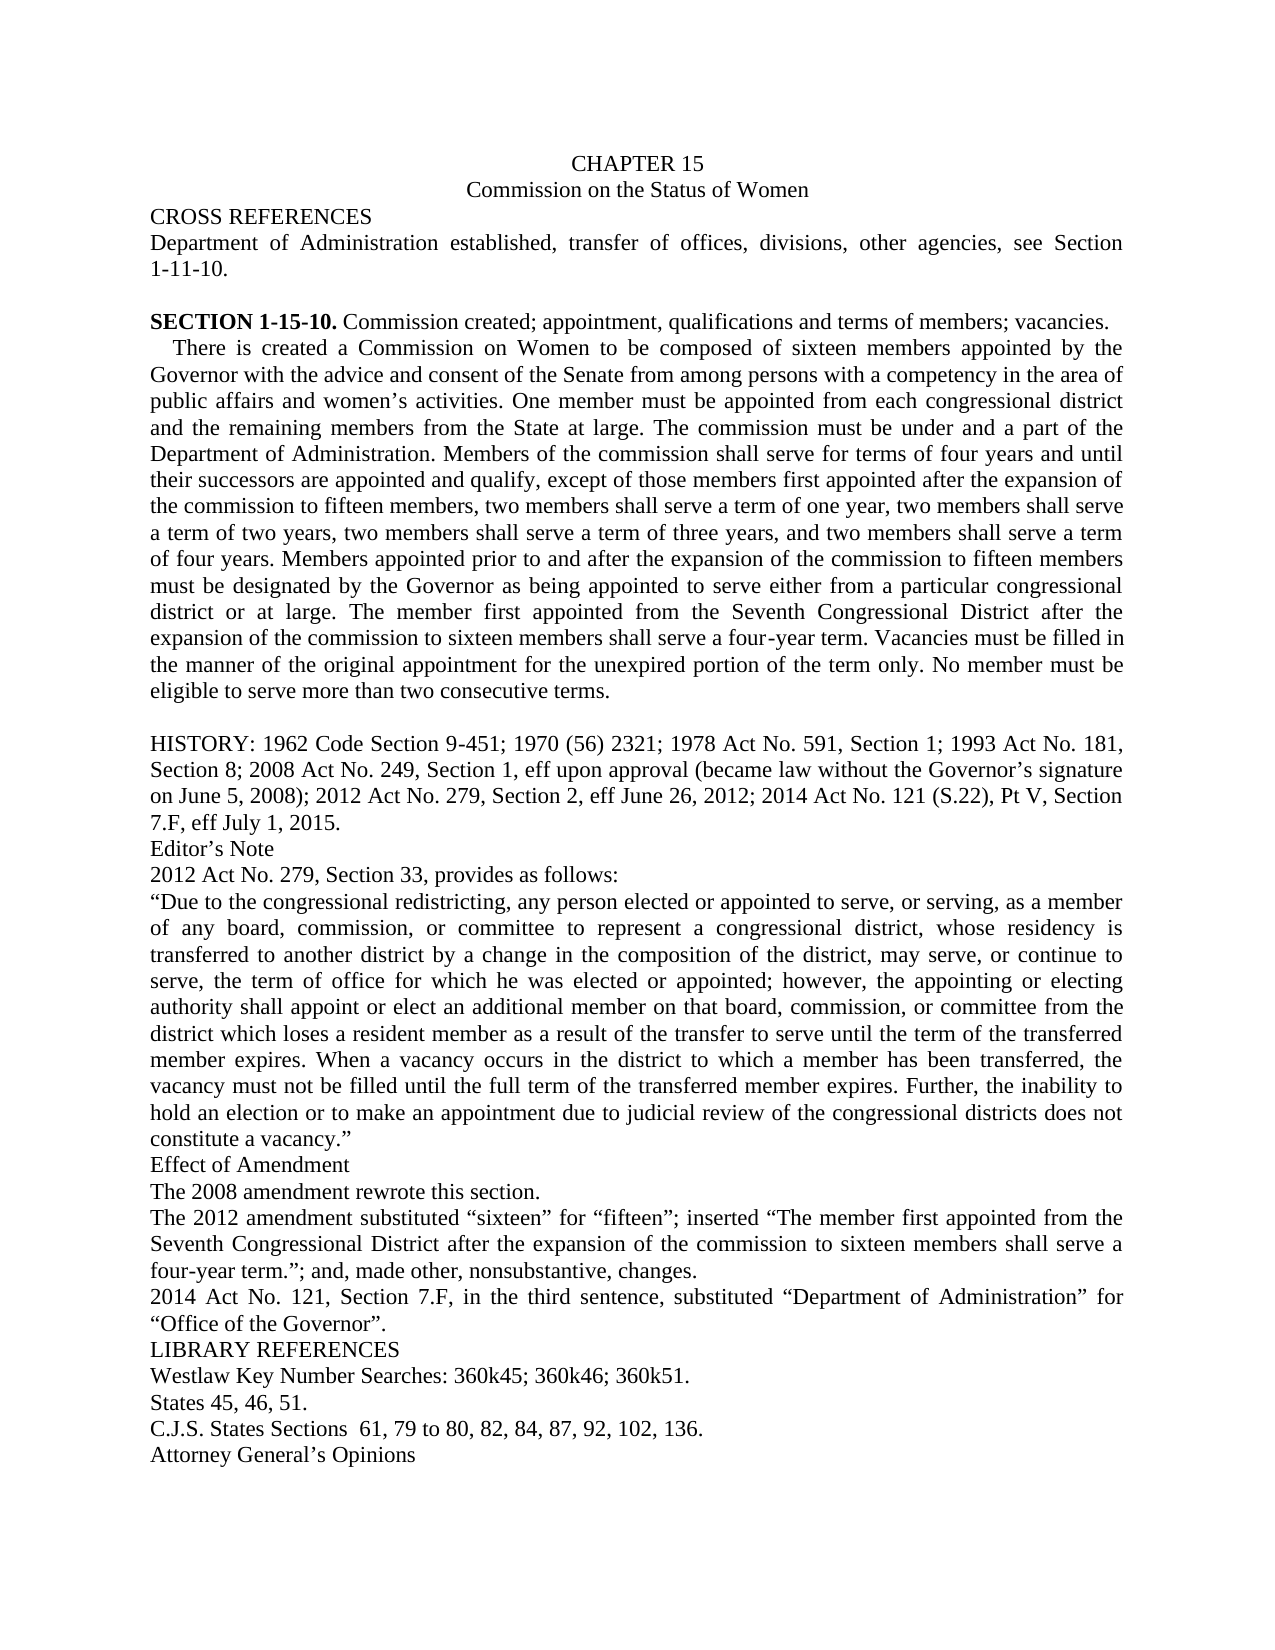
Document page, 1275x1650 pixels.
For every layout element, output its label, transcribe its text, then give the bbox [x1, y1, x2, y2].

text SECTION 1-15-10. Commission created; appointment, qualifications and terms of members; vacancies. [150, 308, 1125, 334]
text Effect of Amendment [150, 1151, 1125, 1178]
text The 2012 amendment substituted “sixteen” for “fifteen”; inserted “The member first appointed from the Seventh Congressional District after the expansion of the commission to sixteen members shall serve a four-year term.”; and, made other, nonsubstantive, changes. [150, 1204, 1125, 1283]
text HISTORY: 1962 Code Section 9-451; 1970 (56) 2321; 1978 Act No. 591, Section 1; 1993 Act No. 181, Section 8; 2008 Act No. 249, Section 1, eff upon approval (became law without the Governor’s signature on June 5, 2008); 2012 Act No. 279, Section 2, eff June 26, 2012; 2014 Act No. 121 (S.22), Pt V, Section 7.F, eff July 1, 2015. [150, 730, 1125, 835]
text Editor’s Note [150, 835, 1125, 862]
text Commission on the Status of Women [150, 176, 1125, 203]
text Westlaw Key Number Searches: 360k45; 360k46; 360k51. [150, 1362, 1125, 1389]
text There is created a Commission on Women to be composed of sixteen members appointed by the Governor with the advice and consent of the Senate from among persons with a competency in the area of public affairs and women’s activities. One member must be appointed from each congressional district and the remaining members from the State at large. The commission must be under and a part of the Department of Administration. Members of the commission shall serve for terms of four years and until their successors are appointed and qualify, except of those members first appointed after the expansion of the commission to fifteen members, two members shall serve a term of one year, two members shall serve a term of two years, two members shall serve a term of three years, and two members shall serve a term of four years. Members appointed prior to and after the expansion of the commission to fifteen members must be designated by the Governor as being appointed to serve either from a particular congressional district or at large. The member first appointed from the Seventh Congressional District after the expansion of the commission to sixteen members shall serve a four-year term. Vacancies must be filled in the manner of the original appointment for the unexpired portion of the term only. No member must be eligible to serve more than two consecutive terms. [150, 334, 1125, 703]
text CROSS REFERENCES [150, 203, 1125, 229]
text 2014 Act No. 121, Section 7.F, in the third sentence, substituted “Department of Administration” for “Office of the Governor”. [150, 1283, 1125, 1336]
text “Due to the congressional redistricting, any person elected or appointed to serve, or serving, as a member of any board, commission, or committee to represent a congressional district, whose residency is transferred to another district by a change in the composition of the district, may serve, or continue to serve, the term of office for which he was elected or appointed; however, the appointing or electing authority shall appoint or elect an additional member on that board, commission, or committee from the district which loses a resident member as a result of the transfer to serve until the term of the transferred member expires. When a vacancy occurs in the district to which a member has been transferred, the vacancy must not be filled until the full term of the transferred member expires. Further, the inability to hold an election or to make an appointment due to judicial review of the congressional districts does not constitute a vacancy.” [150, 888, 1125, 1151]
text CHAPTER 15 [150, 150, 1125, 176]
text Attorney General’s Opinions [150, 1441, 1125, 1468]
text States 45, 46, 51. [150, 1389, 1125, 1415]
text Department of Administration established, transfer of offices, divisions, other agencies, see Section 1-11-10. [150, 229, 1125, 282]
text LIBRARY REFERENCES [150, 1336, 1125, 1362]
text The 2008 amendment rewrote this section. [150, 1178, 1125, 1204]
text 2012 Act No. 279, Section 33, provides as follows: [150, 862, 1125, 888]
text C.J.S. States Sections 61, 79 to 80, 82, 84, 87, 92, 102, 136. [150, 1415, 1125, 1441]
